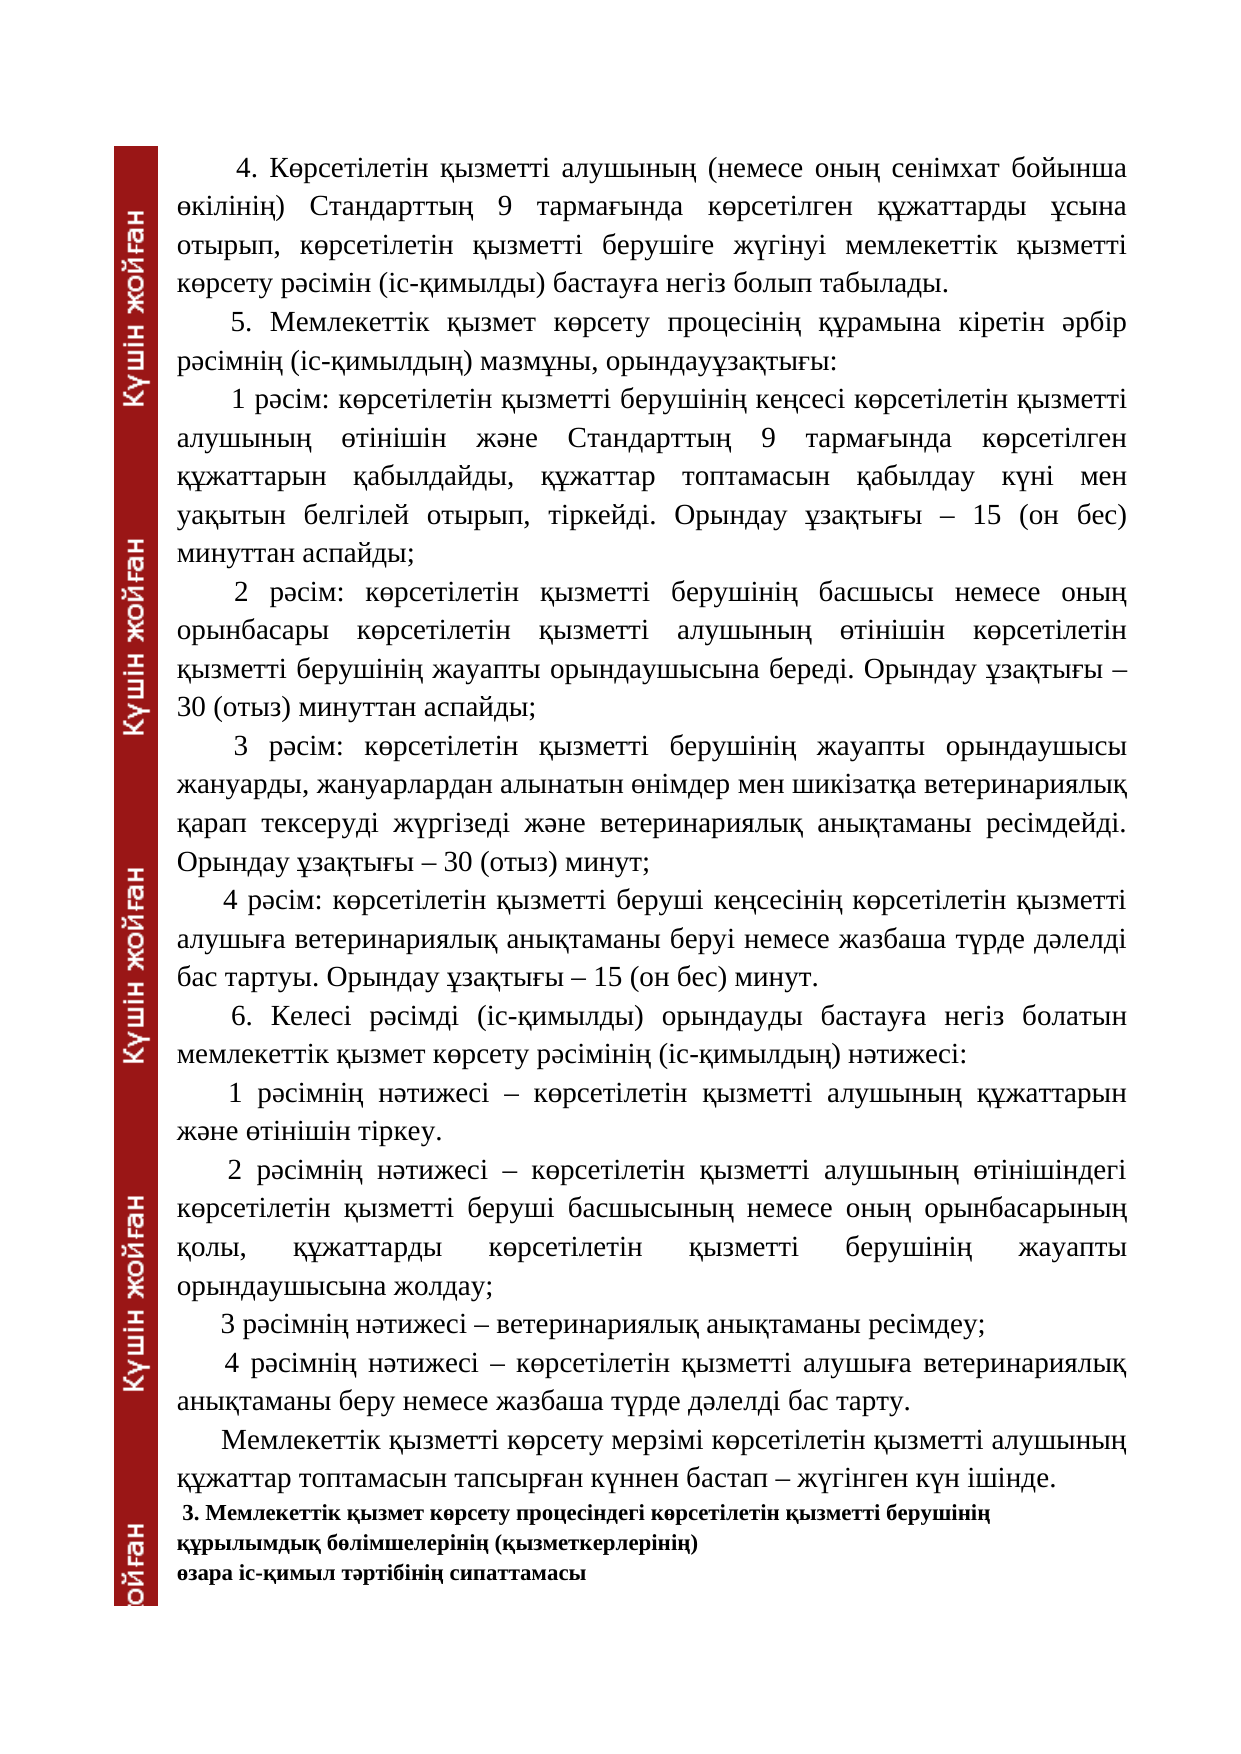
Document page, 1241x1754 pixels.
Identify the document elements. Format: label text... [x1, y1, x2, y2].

picture [114, 877, 158, 882]
picture [114, 993, 158, 998]
picture [114, 1417, 158, 1422]
text 4 рәсімнің нәтижесі – көрсетілетін қызметті алушыға ветеринариялық анықтаманы беру немесе жазбаша түрде дәлелді бас тарту. [112, 1345, 1128, 1417]
picture [114, 1340, 158, 1345]
picture [114, 299, 158, 304]
text 3 рәсім: көрсетілетін қызметті берушінің жауапты орындаушысы жануарды, жануарлардан алынатын өнімдер мен шикізатқа ветеринариялық қарап тексеруді жүргізеді және ветеринариялық анықтаманы ресімдейді. Орындау ұзақтығы – 30 (отыз) минут; [112, 728, 1128, 877]
picture [114, 1301, 158, 1306]
picture [114, 1070, 158, 1075]
text 5. Мемлекеттік қызмет көрсету процесінің құрамына кіретін әрбір рәсімнің (іс-қимылдың) мазмұны, орындауұзақтығы: [112, 304, 1128, 376]
text 6. Келесі рәсімді (іс-қимылды) орындауды бастауға негіз болатын мемлекеттік қызмет көрсету рәсімінің (іс-қимылдың) нәтижесі: [112, 998, 1128, 1070]
text Мемлекеттік қызметті көрсету мерзімі көрсетілетін қызметті алушының құжаттар топтамасын тапсырған күннен бастап – жүгінген күн ішінде. [112, 1422, 1128, 1494]
text 2 рәсімнің нәтижесі – көрсетілетін қызметті алушының өтінішіндегі көрсетілетін қызметті беруші басшысының немесе оның орынбасарының қолы, құжаттарды көрсетілетін қызметті берушінің жауапты орындаушысына жолдау; [112, 1152, 1128, 1301]
text 3. Мемлекеттік қызмет көрсету процесіндегі көрсетілетін қызметті берушінің құрылымдық бөлімшелерінің (қызметкерлерінің) өзара іс-қимыл тәртібінің сипаттамасы [112, 1499, 1128, 1586]
picture [114, 569, 158, 574]
text 4 рәсім: көрсетілетін қызметті беруші кеңсесінің көрсетілетін қызметті алушыға ветеринариялық анықтаманы беруі немесе жазбаша түрде дәлелді бас тартуы. Орындау ұзақтығы – 15 (он бес) минут. [112, 882, 1128, 993]
picture [114, 1494, 158, 1499]
text 3 рәсімнің нәтижесі – ветеринариялық анықтаманы ресімдеу; [112, 1306, 1128, 1340]
picture [114, 146, 158, 150]
text 1 рәсім: көрсетілетін қызметті берушінің кеңсесі көрсетілетін қызметті алушының өтінішін және Стандарттың 9 тармағында көрсетілген құжаттарын қабылдайды, құжаттар топтамасын қабылдау күні мен уақытын белгілей отырып, тіркейді. Орындау ұзақтығы – 15 (он бес) минуттан аспайды; [112, 381, 1128, 569]
picture [114, 723, 158, 728]
picture [114, 376, 158, 381]
text 4. Көрсетілетін қызметті алушының (немесе оның сенімхат бойынша өкілінің) Стандарттың 9 тармағында көрсетілген құжаттарды ұсына отырып, көрсетілетін қызметті берушіге жүгінуі мемлекеттiк қызметті көрсету рәсімін (іс-қимылды) бастауға негіз болып табылады. [112, 150, 1128, 299]
picture [114, 1147, 158, 1152]
picture [114, 1586, 158, 1606]
text 2 рәсім: көрсетілетін қызметті берушінің басшысы немесе оның орынбасары көрсетілетін қызметті алушының өтінішін көрсетілетін қызметті берушінің жауапты орындаушысына береді. Орындау ұзақтығы – 30 (отыз) минуттан аспайды; [112, 574, 1128, 723]
text 1 рәсімнің нәтижесі – көрсетілетін қызметті алушының құжаттарын және өтінішін тіркеу. [112, 1075, 1128, 1147]
